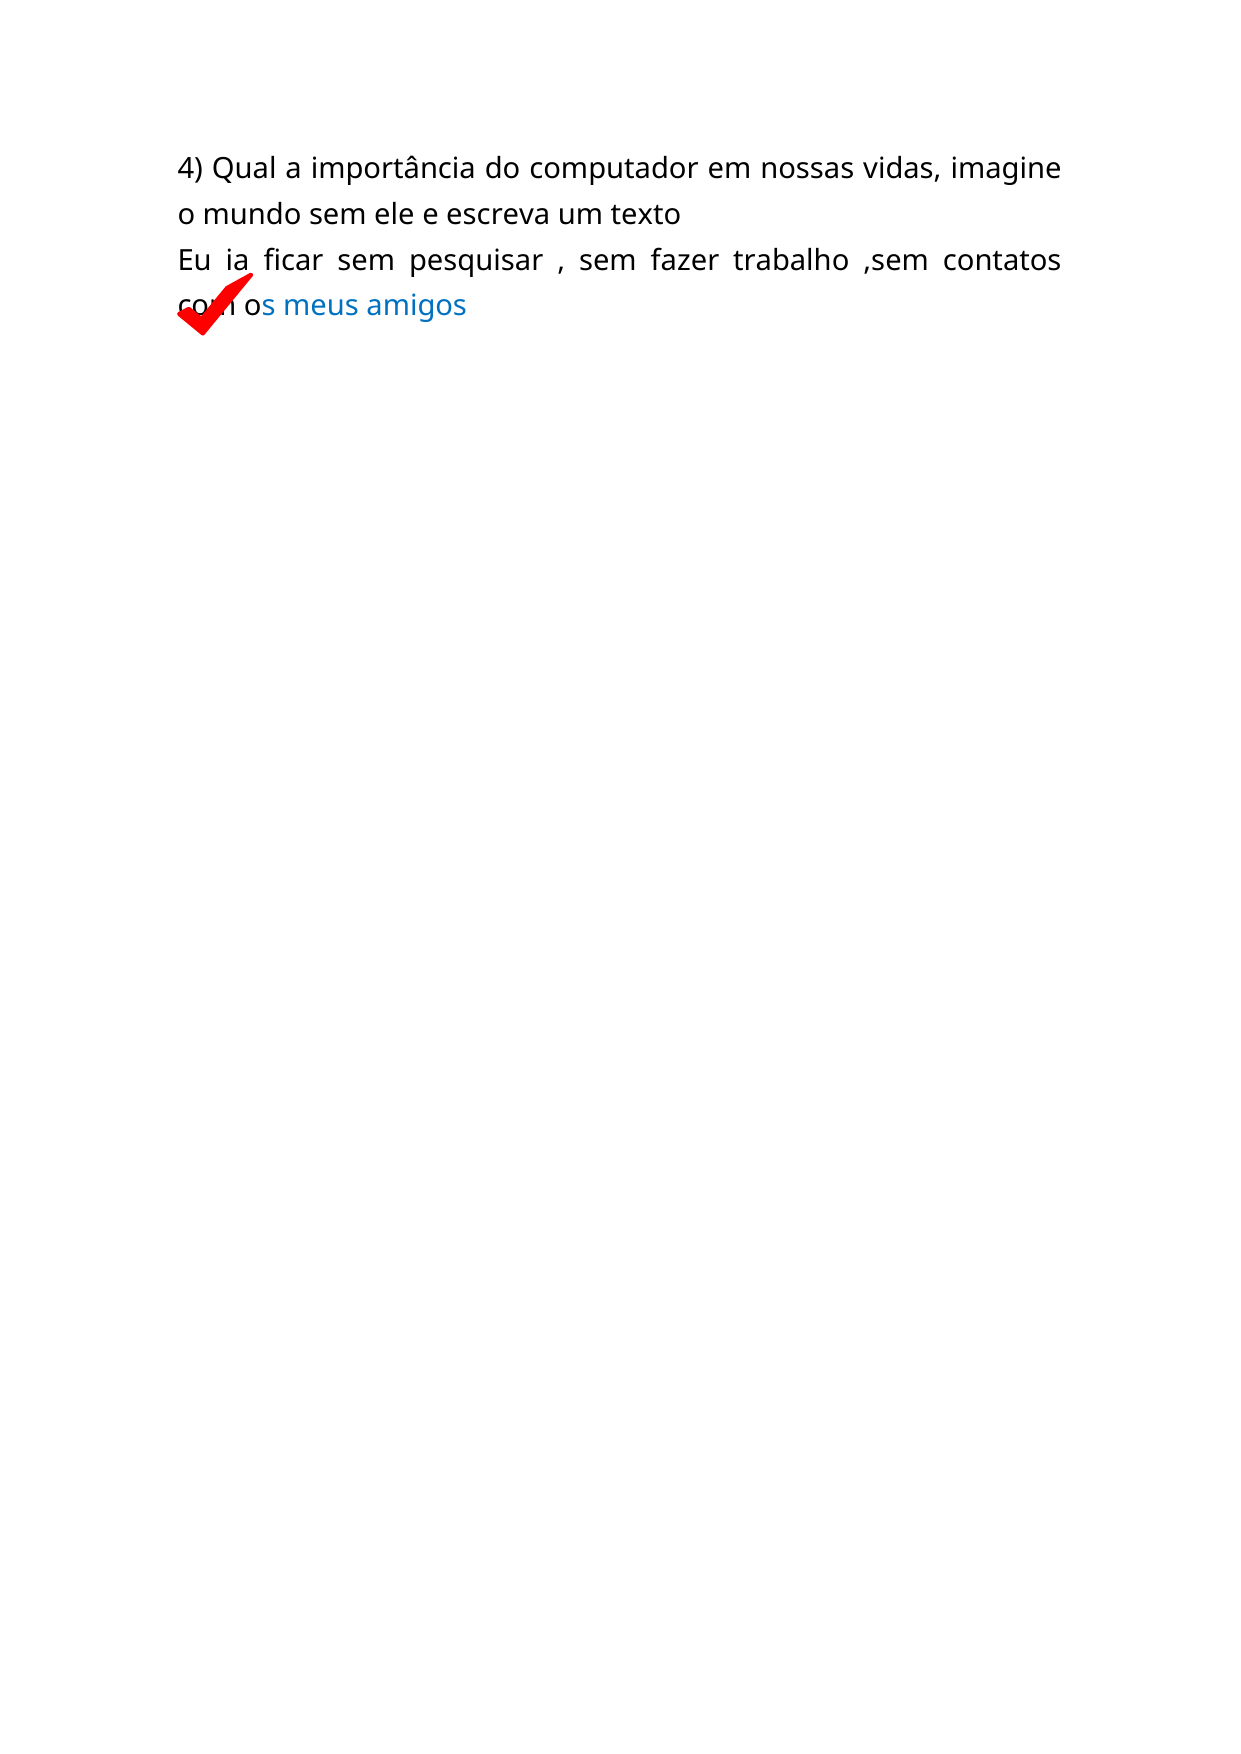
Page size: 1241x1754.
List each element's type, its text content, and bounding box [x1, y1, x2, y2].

text Eu ia ficar sem pesquisar , sem fazer trabalho ,sem contatos com os meus amigos [177, 239, 1063, 324]
text 4) Qual a importância do computador em nossas vidas, imagine o mundo sem ele e escreva um texto [177, 148, 1063, 233]
